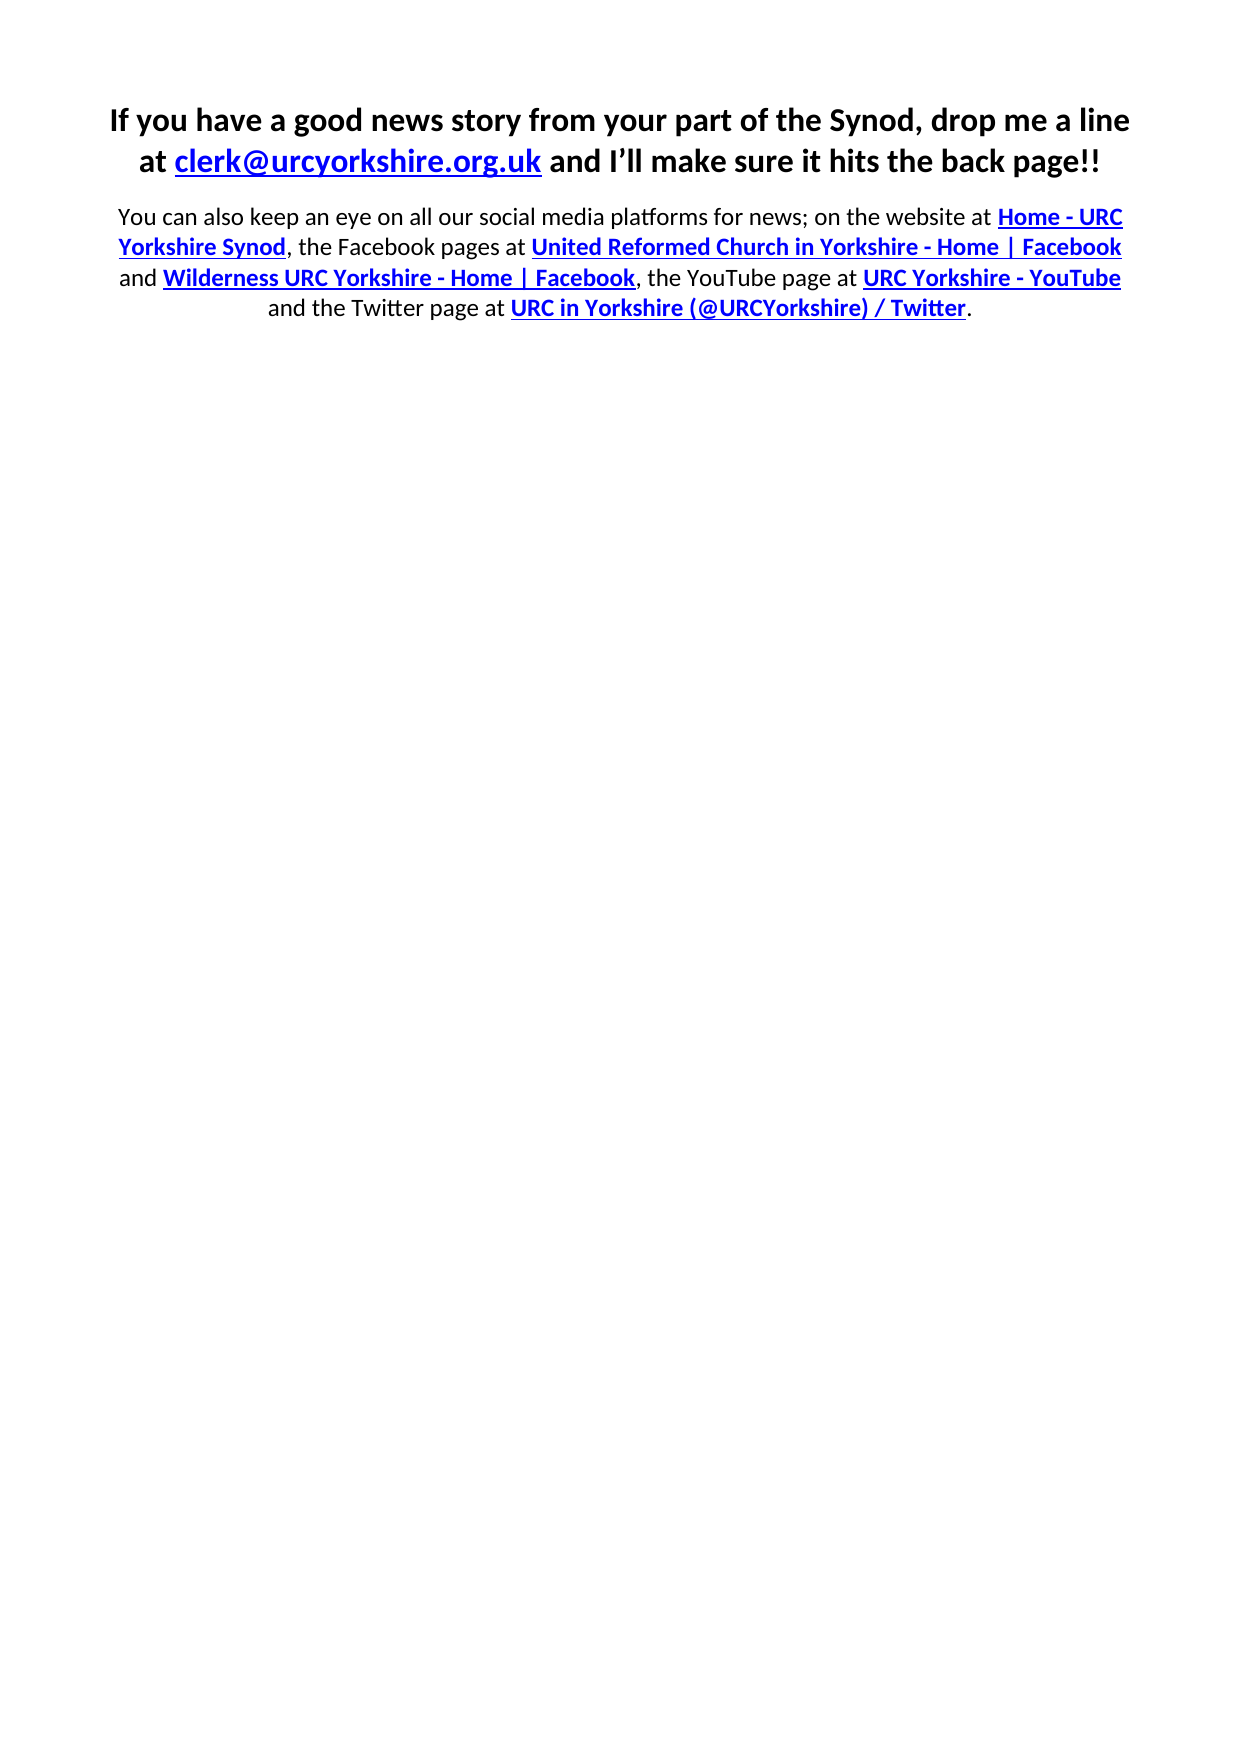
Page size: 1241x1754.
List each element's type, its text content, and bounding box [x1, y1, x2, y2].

text You can also keep an eye on all our social media platforms for news; on the website at Home - URC Yorkshire Synod, the Facebook pages at United Reformed Church in Yorkshire - Home | Facebook and Wilderness URC Yorkshire - Home | Facebook, the YouTube page at URC Yorkshire - YouTube and the Twitter page at URC in Yorkshire (@URCYorkshire) / Twitter. [105, 201, 1135, 323]
text If you have a good news story from your part of the Synod, drop me a line at clerk@urcyorkshire.org.uk and I’ll make sure it hits the back page!! [105, 99, 1135, 181]
